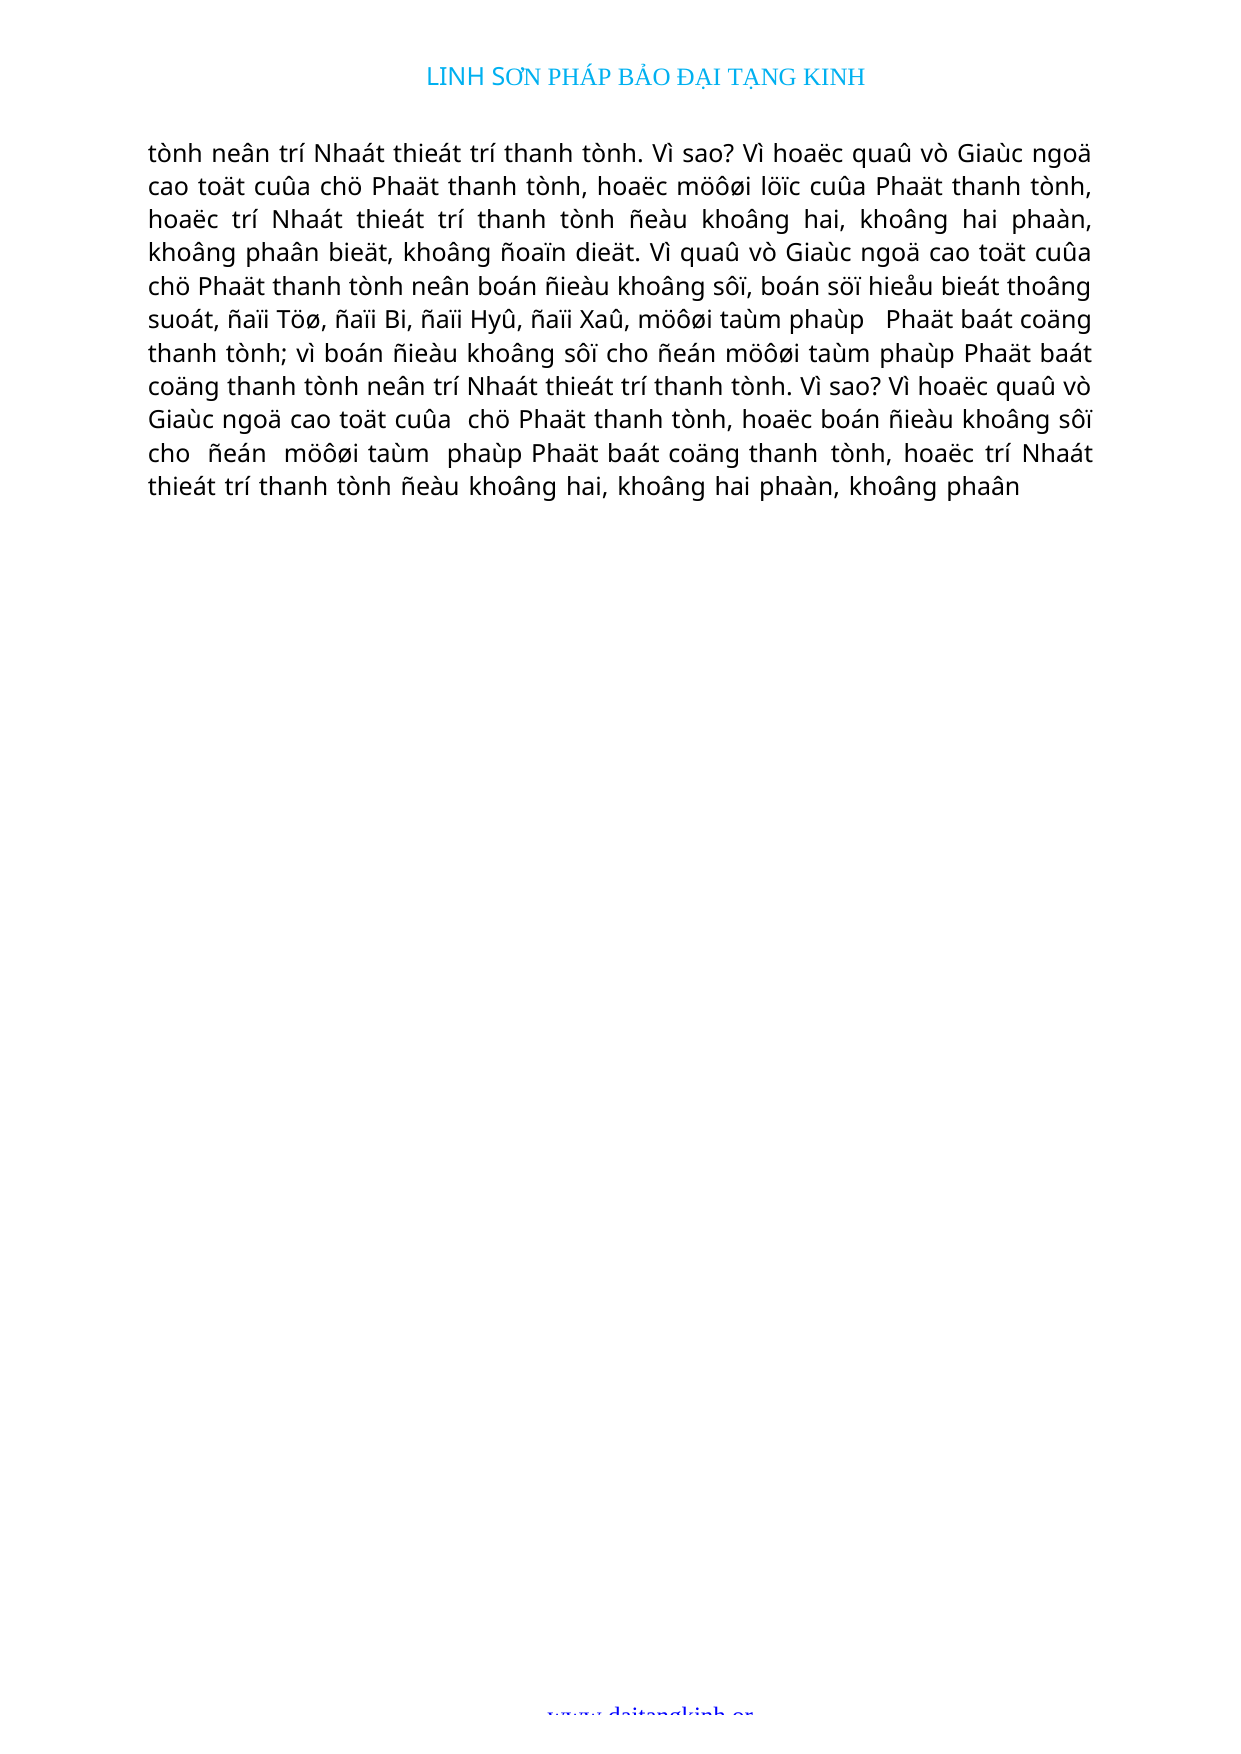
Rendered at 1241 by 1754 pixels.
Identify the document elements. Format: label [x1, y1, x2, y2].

text [148, 135, 1093, 503]
